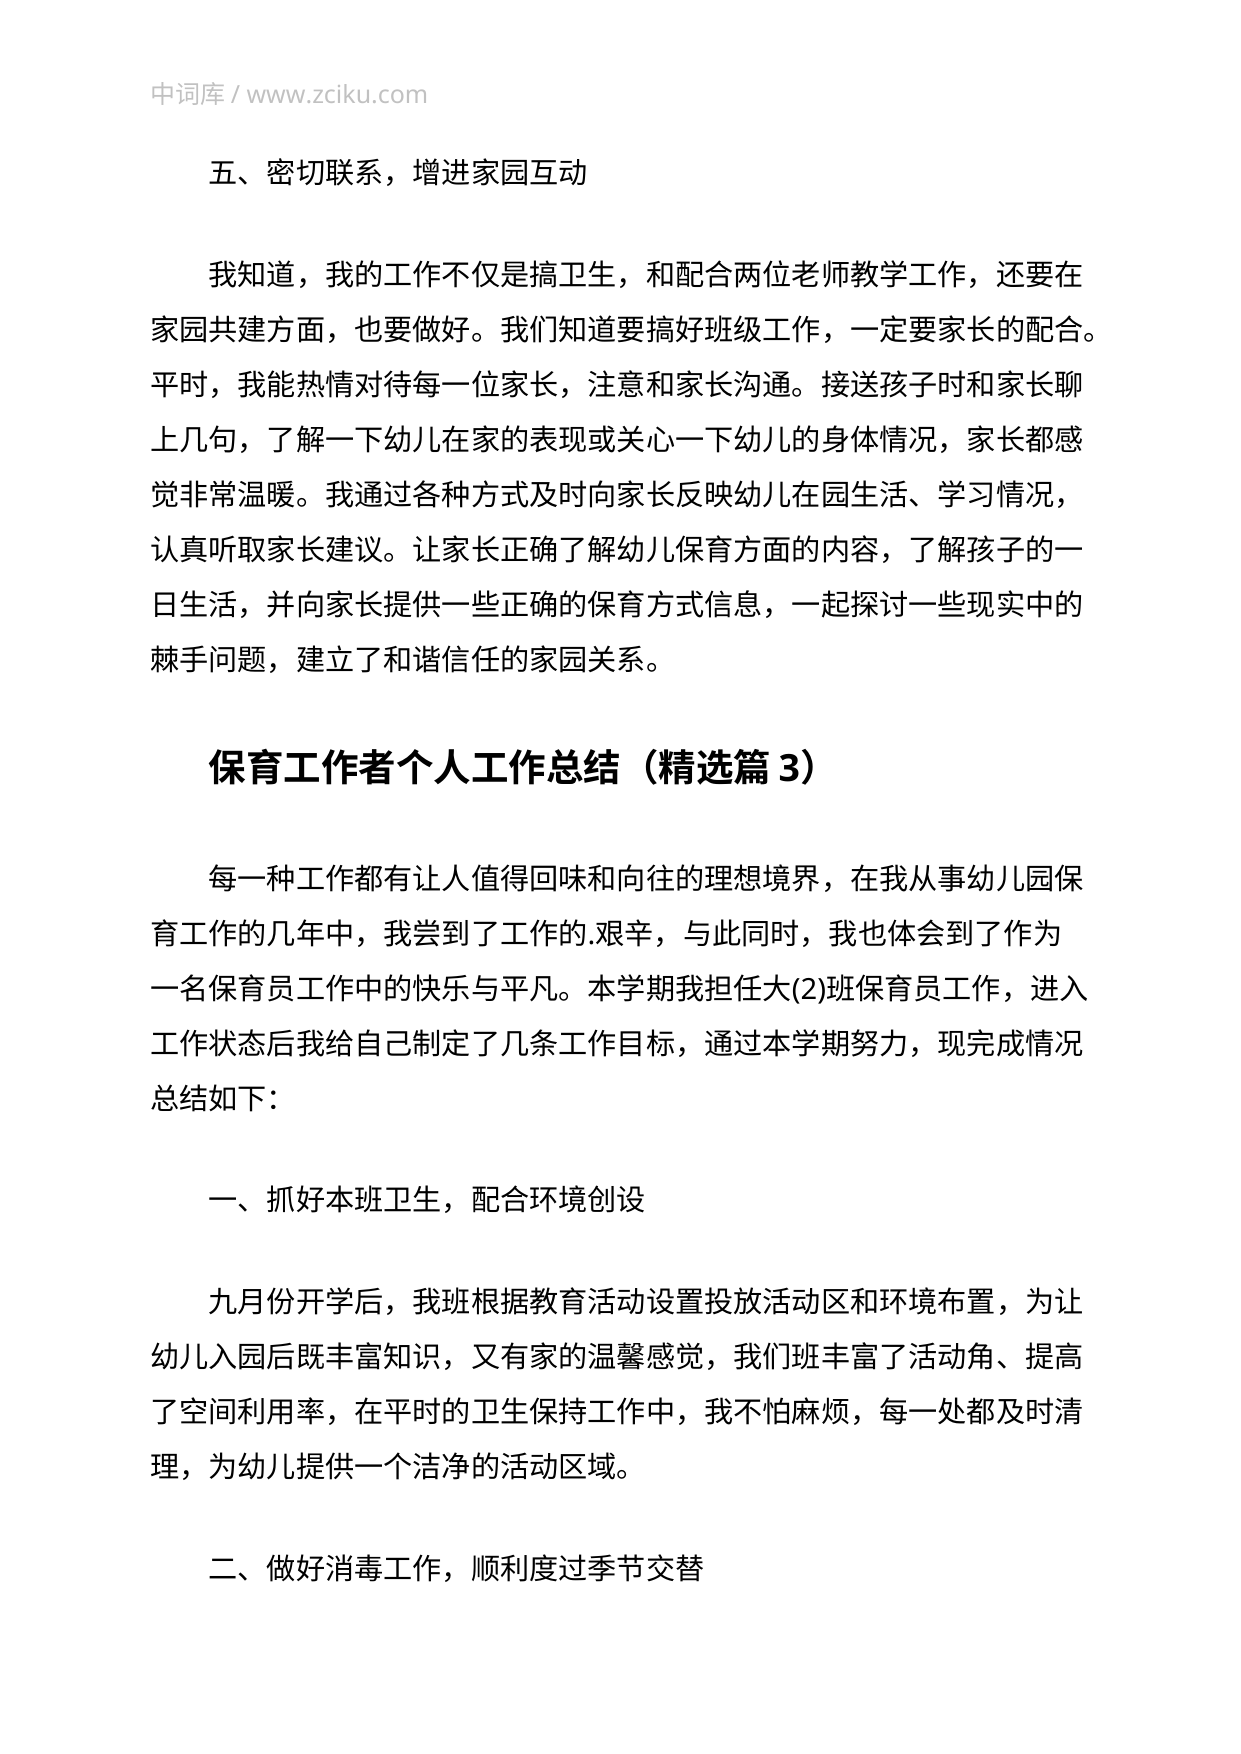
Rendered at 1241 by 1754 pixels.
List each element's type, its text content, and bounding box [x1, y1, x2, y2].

text 二、做好消毒工作，顺利度过季节交替 [150, 1545, 1090, 1587]
text 五、密切联系，增进家园互动 [150, 150, 1090, 192]
text 每一种工作都有让人值得回味和向往的理想境界，在我从事幼儿园保育工作的几年中，我尝到了工作的.艰辛，与此同时，我也体会到了作为一名保育员工作中的快乐与平凡。本学期我担任大(2)班保育员工作，进入工作状态后我给自己制定了几条工作目标，通过本学期努力，现完成情况总结如下： [150, 855, 1090, 1117]
text 我知道，我的工作不仅是搞卫生，和配合两位老师教学工作，还要在家园共建方面，也要做好。我们知道要搞好班级工作，一定要家长的配合。平时，我能热情对待每一位家长，注意和家长沟通。接送孩子时和家长聊上几句，了解一下幼儿在家的表现或关心一下幼儿的身体情况，家长都感觉非常温暖。我通过各种方式及时向家长反映幼儿在园生活、学习情况，认真听取家长建议。让家长正确了解幼儿保育方面的内容，了解孩子的一日生活，并向家长提供一些正确的保育方式信息，一起探讨一些现实中的棘手问题，建立了和谐信任的家园关系。 [150, 252, 1090, 678]
text 九月份开学后，我班根据教育活动设置投放活动区和环境布置，为让幼儿入园后既丰富知识，又有家的温馨感觉，我们班丰富了活动角、提高了空间利用率，在平时的卫生保持工作中，我不怕麻烦，每一处都及时清理，为幼儿提供一个洁净的活动区域。 [150, 1279, 1090, 1486]
text 保育工作者个人工作总结（精选篇3） [150, 738, 1090, 792]
text 一、抓好本班卫生，配合环境创设 [150, 1177, 1090, 1219]
